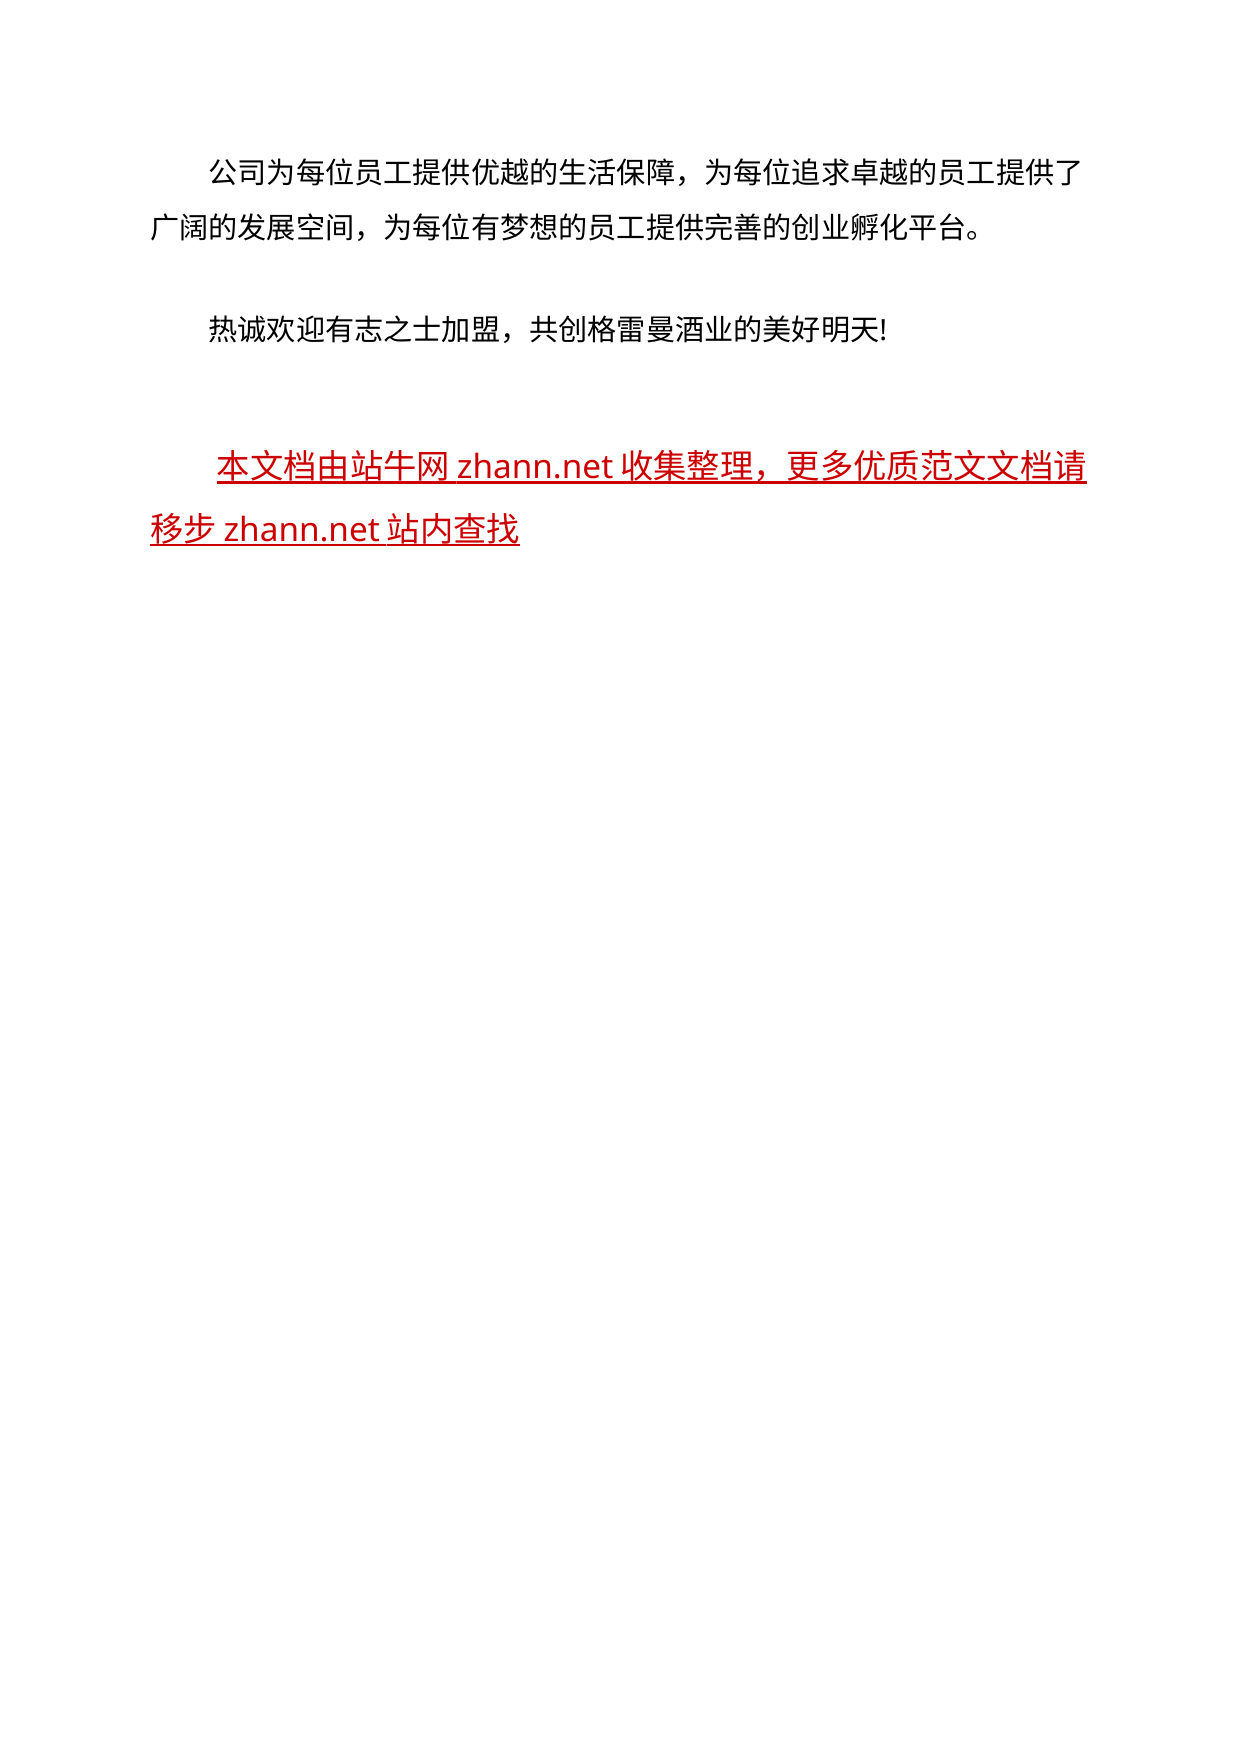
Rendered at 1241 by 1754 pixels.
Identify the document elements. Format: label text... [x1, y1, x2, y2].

text 公司为每位员工提供优越的生活保障，为每位追求卓越的员工提供了广阔的发展空间，为每位有梦想的员工提供完善的创业孵化平台。 [150, 150, 1090, 247]
text 热诚欢迎有志之士加盟，共创格雷曼酒业的美好明天! [150, 307, 1090, 349]
text 本文档由站牛网zhann.net收集整理，更多优质范文文档请移步zhann.net站内查找 [150, 440, 1090, 551]
